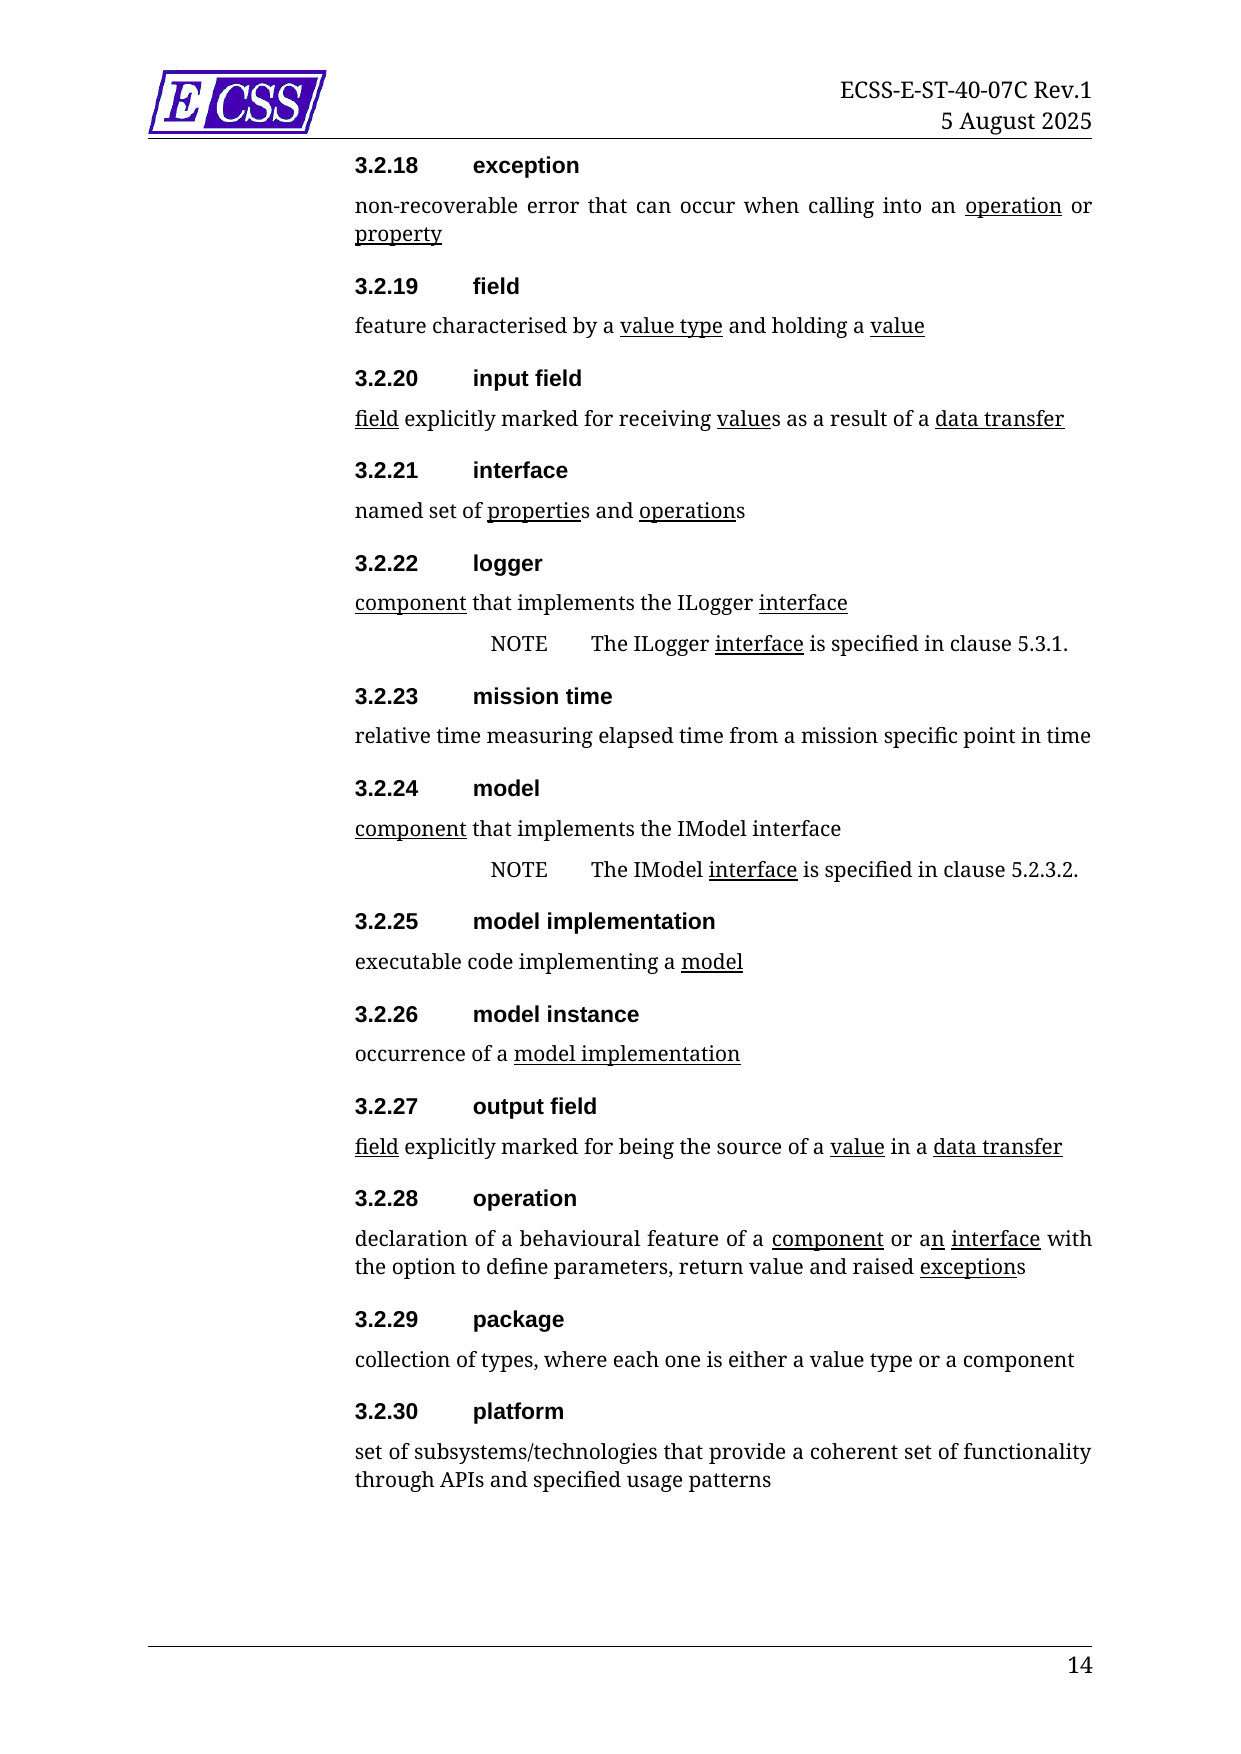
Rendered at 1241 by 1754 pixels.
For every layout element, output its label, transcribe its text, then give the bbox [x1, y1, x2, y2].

text declaration of a behavioural feature of a component or an interface with the option to define parameters, return value and raised exceptions [354, 1224, 1092, 1281]
text logger [354, 549, 1092, 576]
text mission time [354, 683, 1092, 709]
text field explicitly marked for receiving values as a result of a data transfer [354, 404, 1092, 432]
text named set of properties and operations [354, 496, 1092, 524]
text platform [354, 1398, 1092, 1424]
text input field [354, 365, 1092, 391]
text field explicitly marked for being the source of a value in a data transfer [354, 1132, 1092, 1160]
text component that implements the IModel interface [354, 814, 1092, 842]
text interface [354, 457, 1092, 484]
picture [148, 70, 327, 134]
text non-recoverable error that can occur when calling into an operation or property [354, 191, 1092, 248]
text exception [354, 152, 1092, 178]
text model instance [354, 1001, 1092, 1027]
text The ILogger interface is specified in clause 5.3.1. [490, 629, 1092, 658]
text The IModel interface is specified in clause 5.2.3.2. [490, 855, 1092, 883]
text component that implements the ILogger interface [354, 588, 1092, 617]
text occurrence of a model implementation [354, 1039, 1092, 1068]
text field [354, 273, 1092, 299]
text relative time measuring elapsed time from a mission specific point in time [354, 722, 1092, 750]
text executable code implementing a model [354, 947, 1092, 976]
text set of subsystems/technologies that provide a coherent set of functionality through APIs and specified usage patterns [354, 1437, 1092, 1494]
text model implementation [354, 908, 1092, 935]
text operation [354, 1185, 1092, 1212]
text output field [354, 1093, 1092, 1119]
text feature characterised by a value type and holding a value [354, 312, 1092, 340]
text package [354, 1306, 1092, 1332]
text model [354, 775, 1092, 801]
text collection of types, where each one is either a value type or a component [354, 1345, 1092, 1373]
